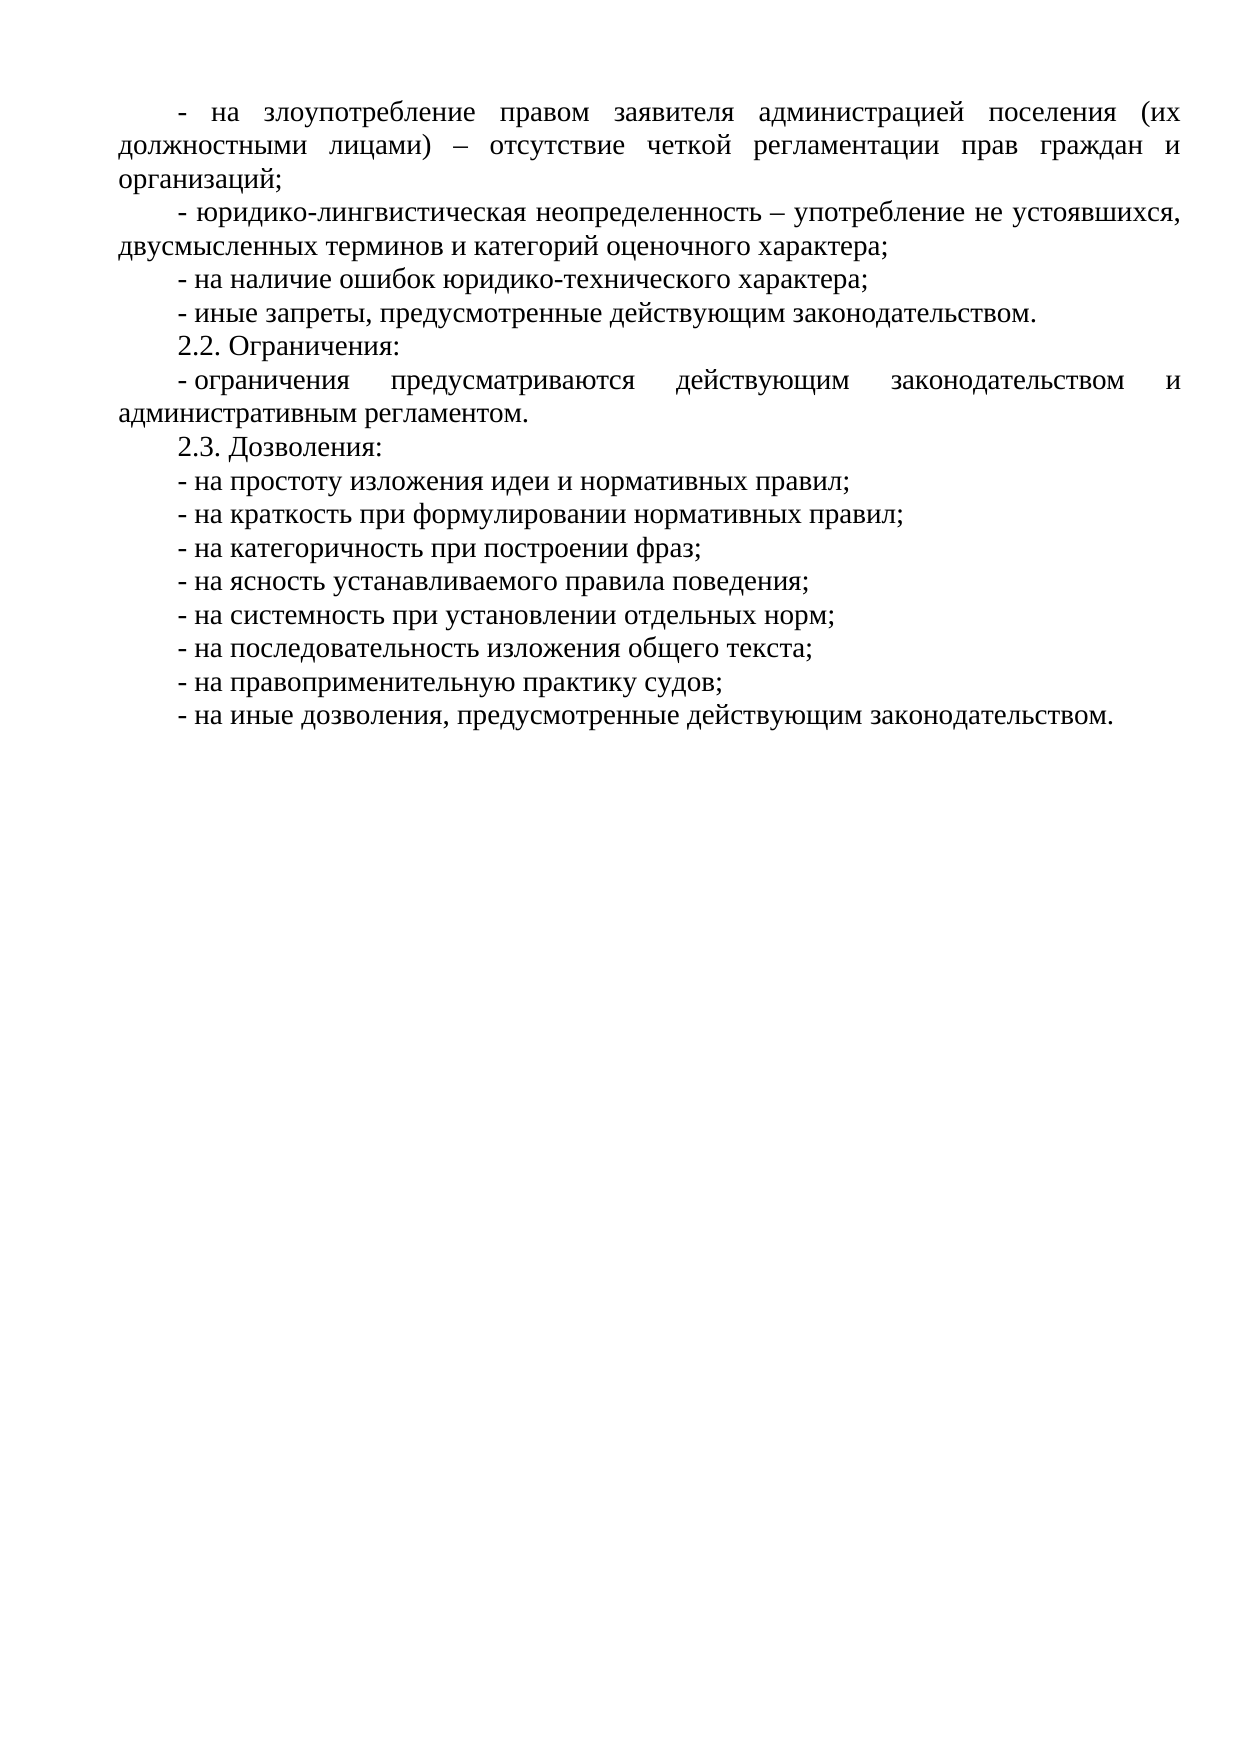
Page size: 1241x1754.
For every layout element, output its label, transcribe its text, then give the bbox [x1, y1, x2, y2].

text - на правоприменительную практику судов; [118, 664, 1181, 697]
text - на простоту изложения идеи и нормативных правил; [118, 463, 1181, 496]
text - иные запреты, предусмотренные действующим законодательством. [118, 295, 1181, 328]
text 2.2. Ограничения: [118, 328, 1181, 362]
text - на краткость при формулировании нормативных правил; [118, 496, 1181, 530]
text 2.3. Дозволения: [118, 429, 1181, 463]
text - на системность при установлении отдельных норм; [118, 597, 1181, 630]
text - на наличие ошибок юридико-технического характера; [118, 261, 1181, 295]
text - на категоричность при построении фраз; [118, 530, 1181, 563]
text - юридико-лингвистическая неопределенность – употребление не устоявшихся, двусмысленных терминов и категорий оценочного характера; [118, 194, 1181, 261]
text - ограничения предусматриваются действующим законодательством и административным регламентом. [118, 362, 1181, 429]
text - на ясность устанавливаемого правила поведения; [118, 563, 1181, 597]
text - на иные дозволения, предусмотренные действующим законодательством. [118, 697, 1181, 731]
text - на злоупотребление правом заявителя администрацией поселения (их должностными лицами) – отсутствие четкой регламентации прав граждан и организаций; [118, 94, 1181, 194]
text - на последовательность изложения общего текста; [118, 630, 1181, 664]
